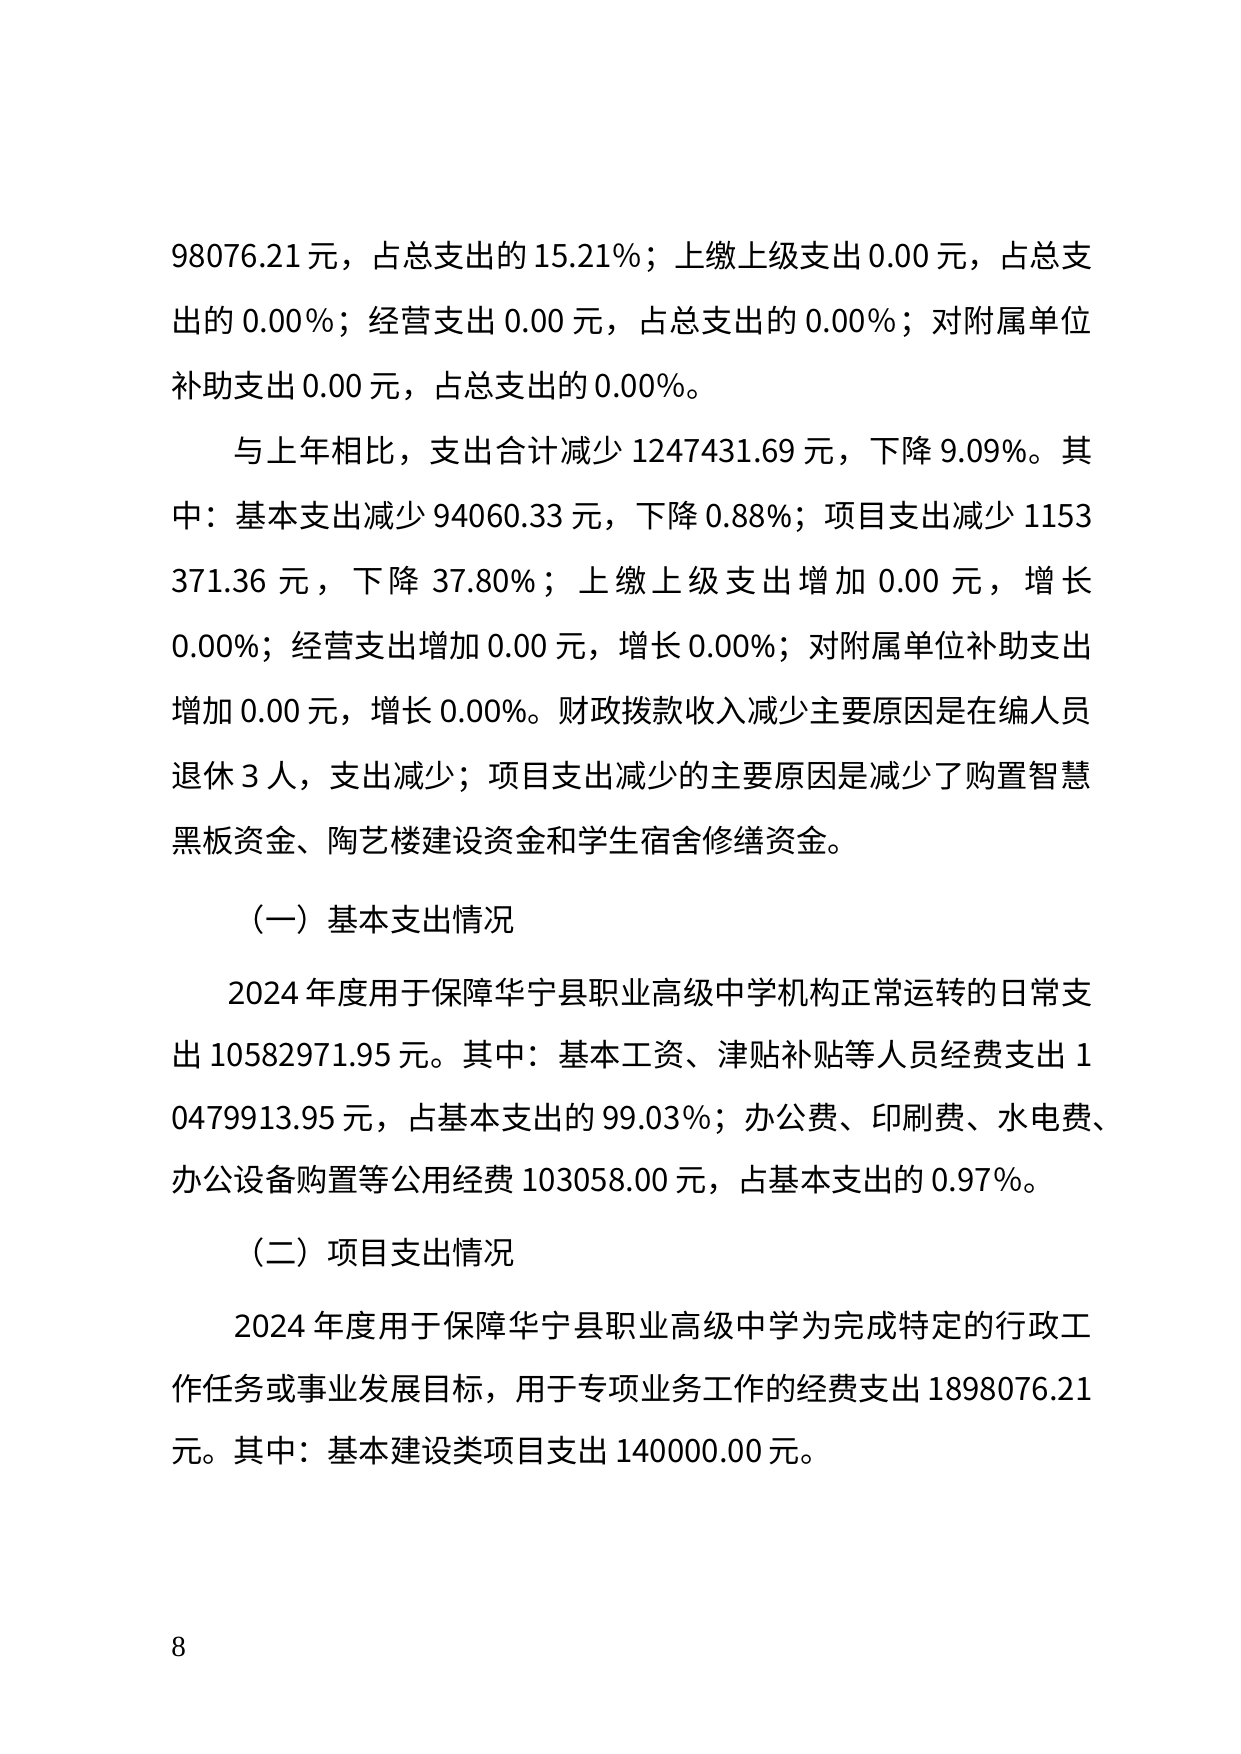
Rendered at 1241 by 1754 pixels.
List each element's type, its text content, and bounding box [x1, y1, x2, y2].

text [171, 221, 1092, 416]
text 2024年度用于保障华宁县职业高级中学机构正常运转的日常支出10582971.95元。其中：基本工资、津贴补贴等人员经费支出10479913.95元，占基本支出的99.03％；办公费、印刷费、水电费、办公设备购置等公用经费103058.00元，占基本支出的0.97％。 [171, 954, 1092, 1204]
text 2024年度用于保障华宁县职业高级中学为完成特定的行政工作任务或事业发展目标，用于专项业务工作的经费支出1898076.21元。其中：基本建设类项目支出140000.00元。 [171, 1288, 1092, 1475]
text 与上年相比，支出合计减少1247431.69元，下降9.09%。其中：基本支出减少94060.33元，下降0.88%；项目支出减少1153371.36元，下降37.80%；上缴上级支出增加0.00元，增长0.00%；经营支出增加0.00元，增长0.00%；对附属单位补助支出增加0.00元，增长0.00%。财政拨款收入减少主要原因是在编人员退休3人，支出减少；项目支出减少的主要原因是减少了购置智慧黑板资金、陶艺楼建设资金和学生宿舍修缮资金。 [171, 416, 1092, 871]
text （二）项目支出情况 [171, 1215, 1092, 1277]
text （一）基本支出情况 [171, 881, 1092, 944]
